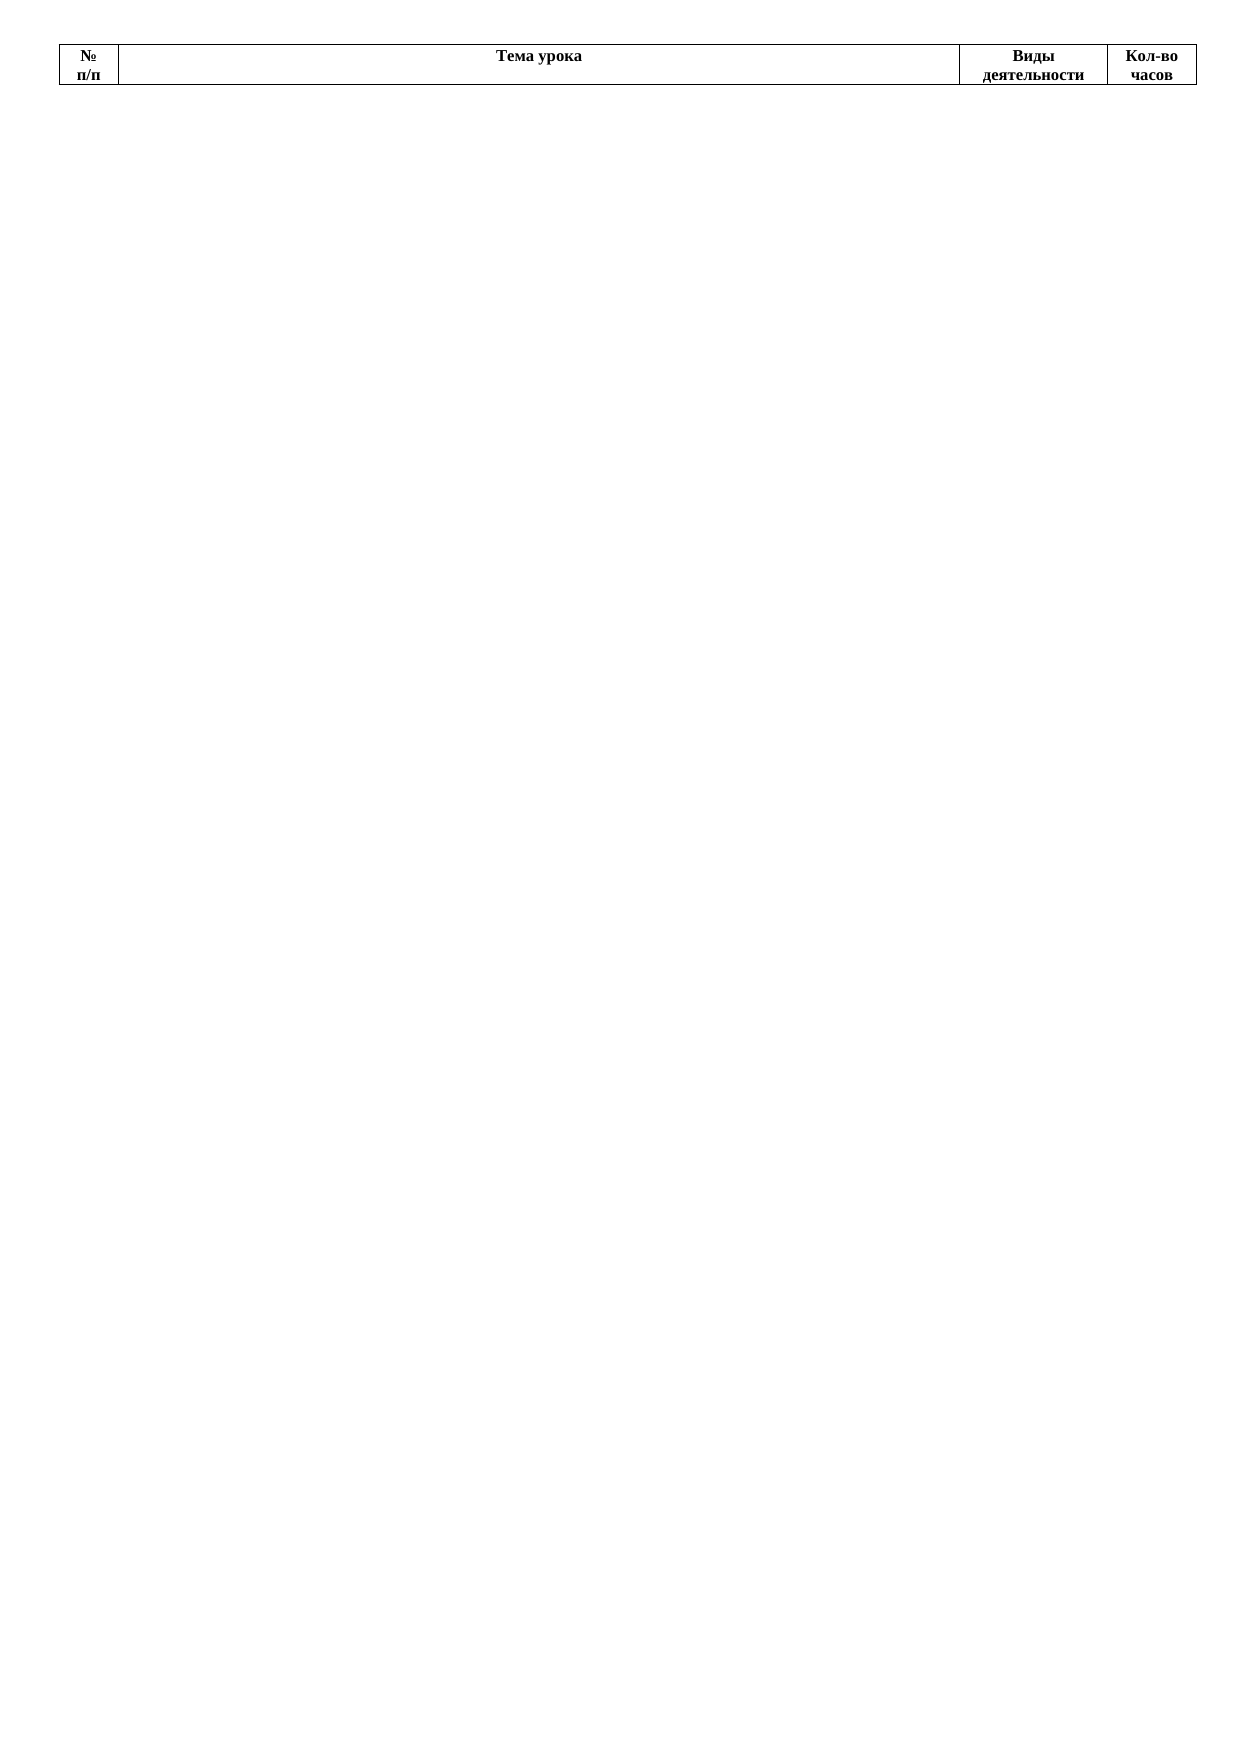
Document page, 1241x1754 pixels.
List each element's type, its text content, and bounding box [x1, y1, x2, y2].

table_header Тема урока [119, 45, 959, 84]
table_header № п/п [60, 45, 118, 84]
table_header Кол-во часов [1108, 45, 1196, 84]
table_header Виды деятельности [960, 45, 1107, 84]
